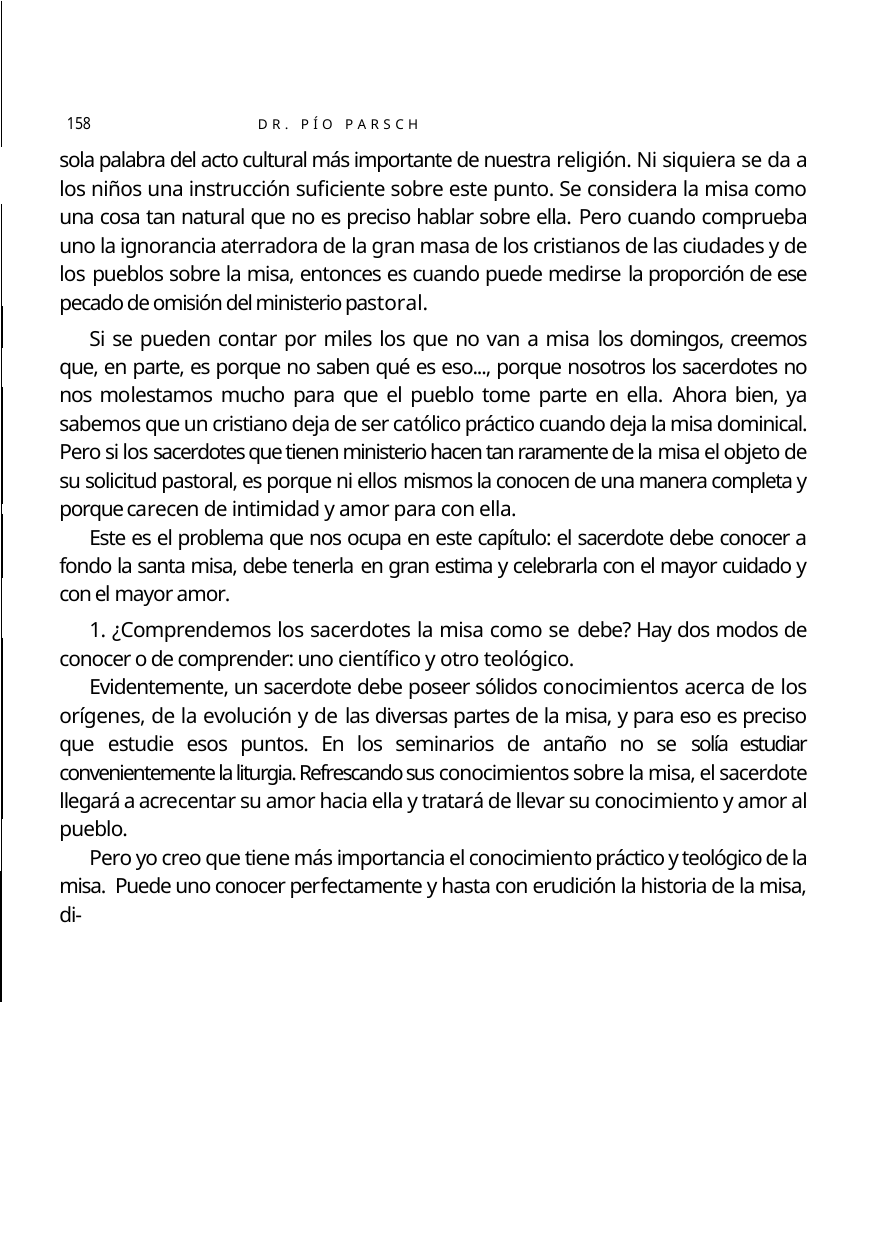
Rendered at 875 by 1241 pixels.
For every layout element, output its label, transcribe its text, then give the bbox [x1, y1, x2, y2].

text Pero yo creo que tiene más importancia el conocimiento práctico y teológico de la misa. Puede uno conocer perfectamente y hasta con erudición la historia de la misa, di- [59, 843, 807, 928]
text Este es el problema que nos ocupa en este capítulo: el sacerdote debe conocer a fondo la santa misa, debe tenerla en gran estima y celebrarla con el mayor cuidado y con el mayor amor. [59, 523, 807, 608]
text Evidentemente, un sacerdote debe poseer sólidos conocimientos acerca de los orígenes, de la evolución y de las diversas partes de la misa, y para eso es preciso que estudie esos puntos. En los seminarios de antaño no se solía estudiar convenientemente la liturgia. Refrescando sus conocimientos sobre la misa, el sacerdote llegará a acrecentar su amor hacia ella y tratará de llevar su conocimiento y amor al pueblo. [59, 672, 807, 843]
text sola palabra del acto cultural más importante de nuestra religión. Ni siquiera se da a los niños una instrucción suficiente sobre este punto. Se considera la misa como una cosa tan natural que no es preciso hablar sobre ella. Pero cuando comprueba uno la ignorancia aterradora de la gran masa de los cristianos de las ciudades y de los pueblos sobre la misa, entonces es cuando puede medirse la proporción de ese pecado de omisión del ministerio pastoral. [59, 146, 807, 316]
text Si se pueden contar por miles los que no van a misa los domingos, creemos que, en parte, es porque no saben qué es eso..., porque nosotros los sacerdotes no nos molestamos mucho para que el pueblo tome parte en ella. Ahora bien, ya sabemos que un cristiano deja de ser católico práctico cuando deja la misa dominical. Pero si los sacerdotes que tienen ministerio hacen tan raramente de la misa el objeto de su solicitud pastoral, es porque ni ellos mismos la conocen de una manera completa y porque carecen de intimidad y amor para con ella. [59, 324, 807, 523]
text 1. ¿Comprendemos los sacerdotes la misa como se debe? Hay dos modos de conocer o de comprender: uno científico y otro teológico. [59, 616, 807, 672]
text 158 DR. PÍO PARSCH [67, 112, 815, 134]
